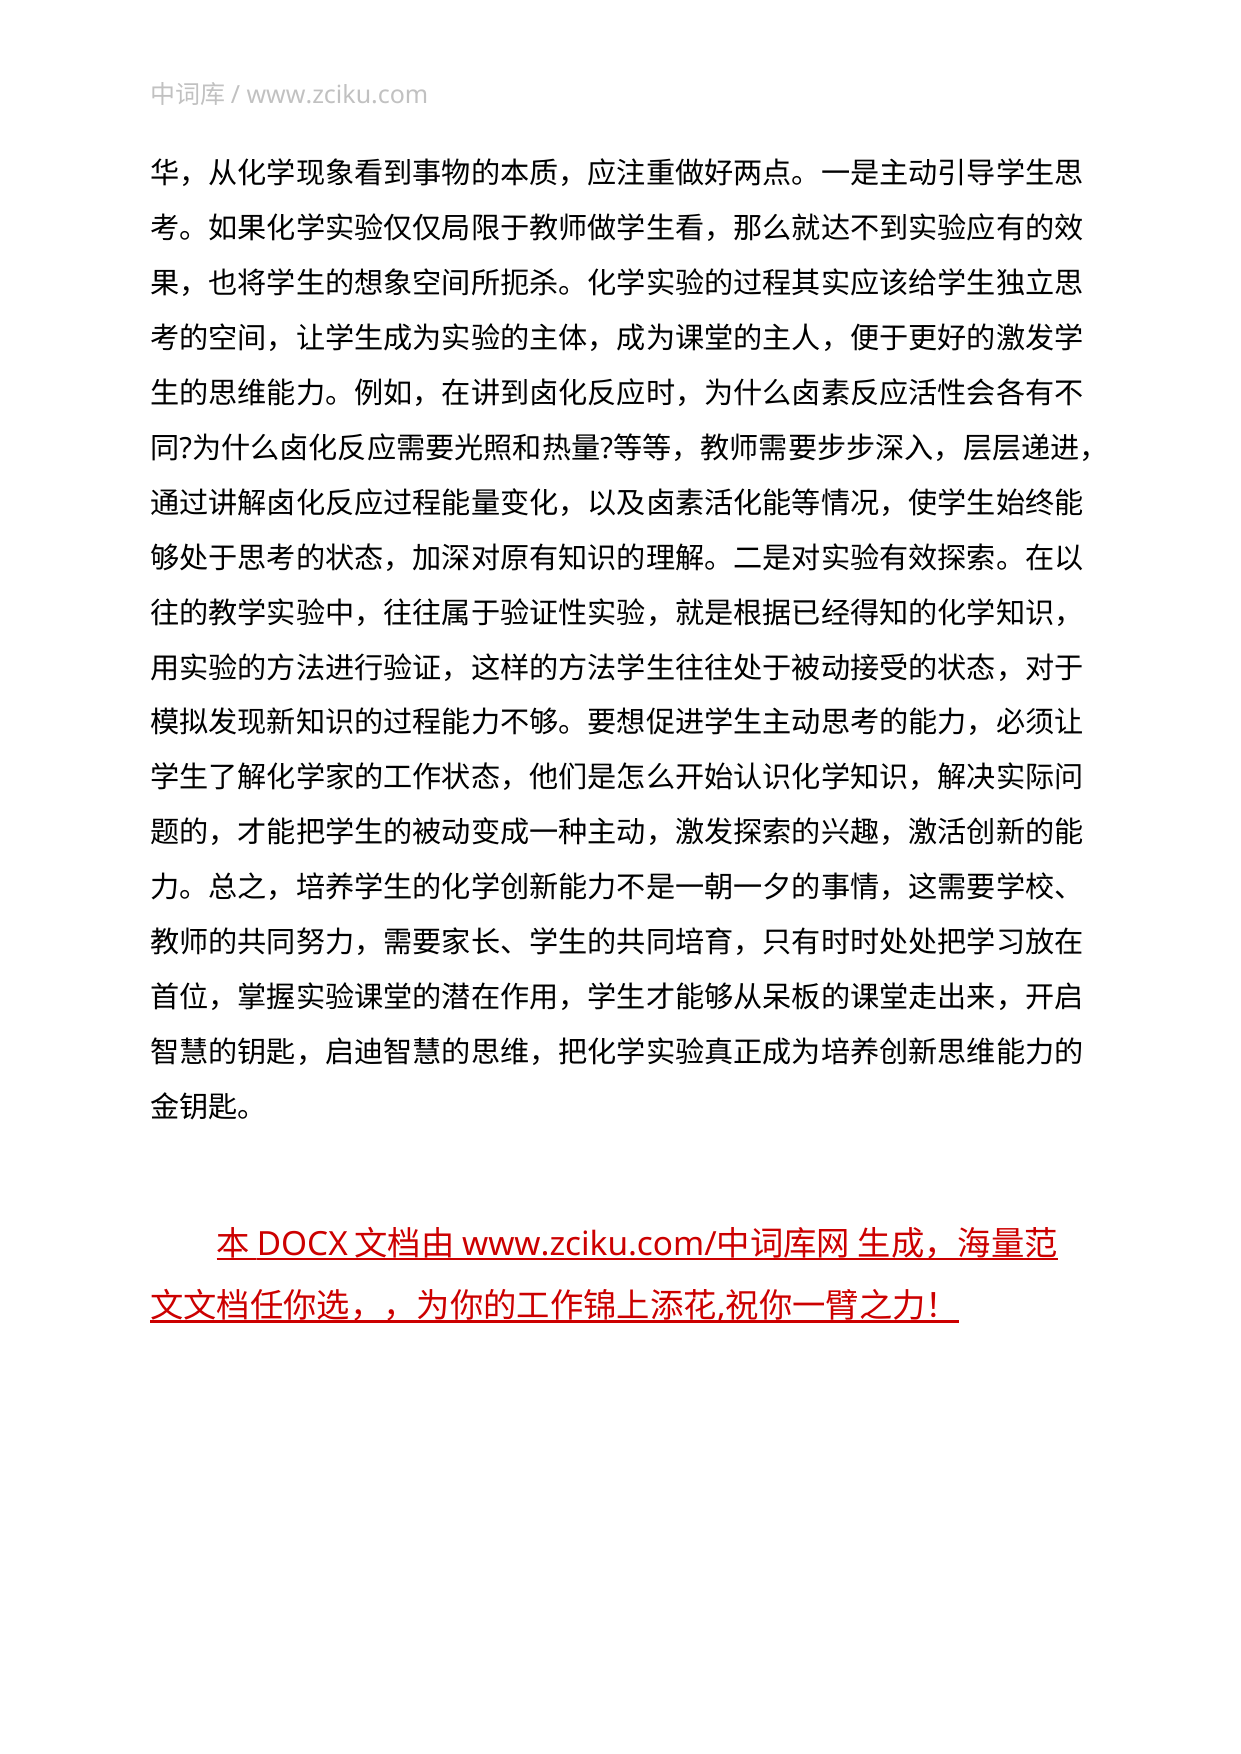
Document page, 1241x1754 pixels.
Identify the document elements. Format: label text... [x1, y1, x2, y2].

text 本DOCX文档由 www.zciku.com/中词库网 生成，海量范文文档任你选，，为你的工作锦上添花,祝你一臂之力！ [150, 1216, 1090, 1328]
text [150, 150, 1090, 1126]
